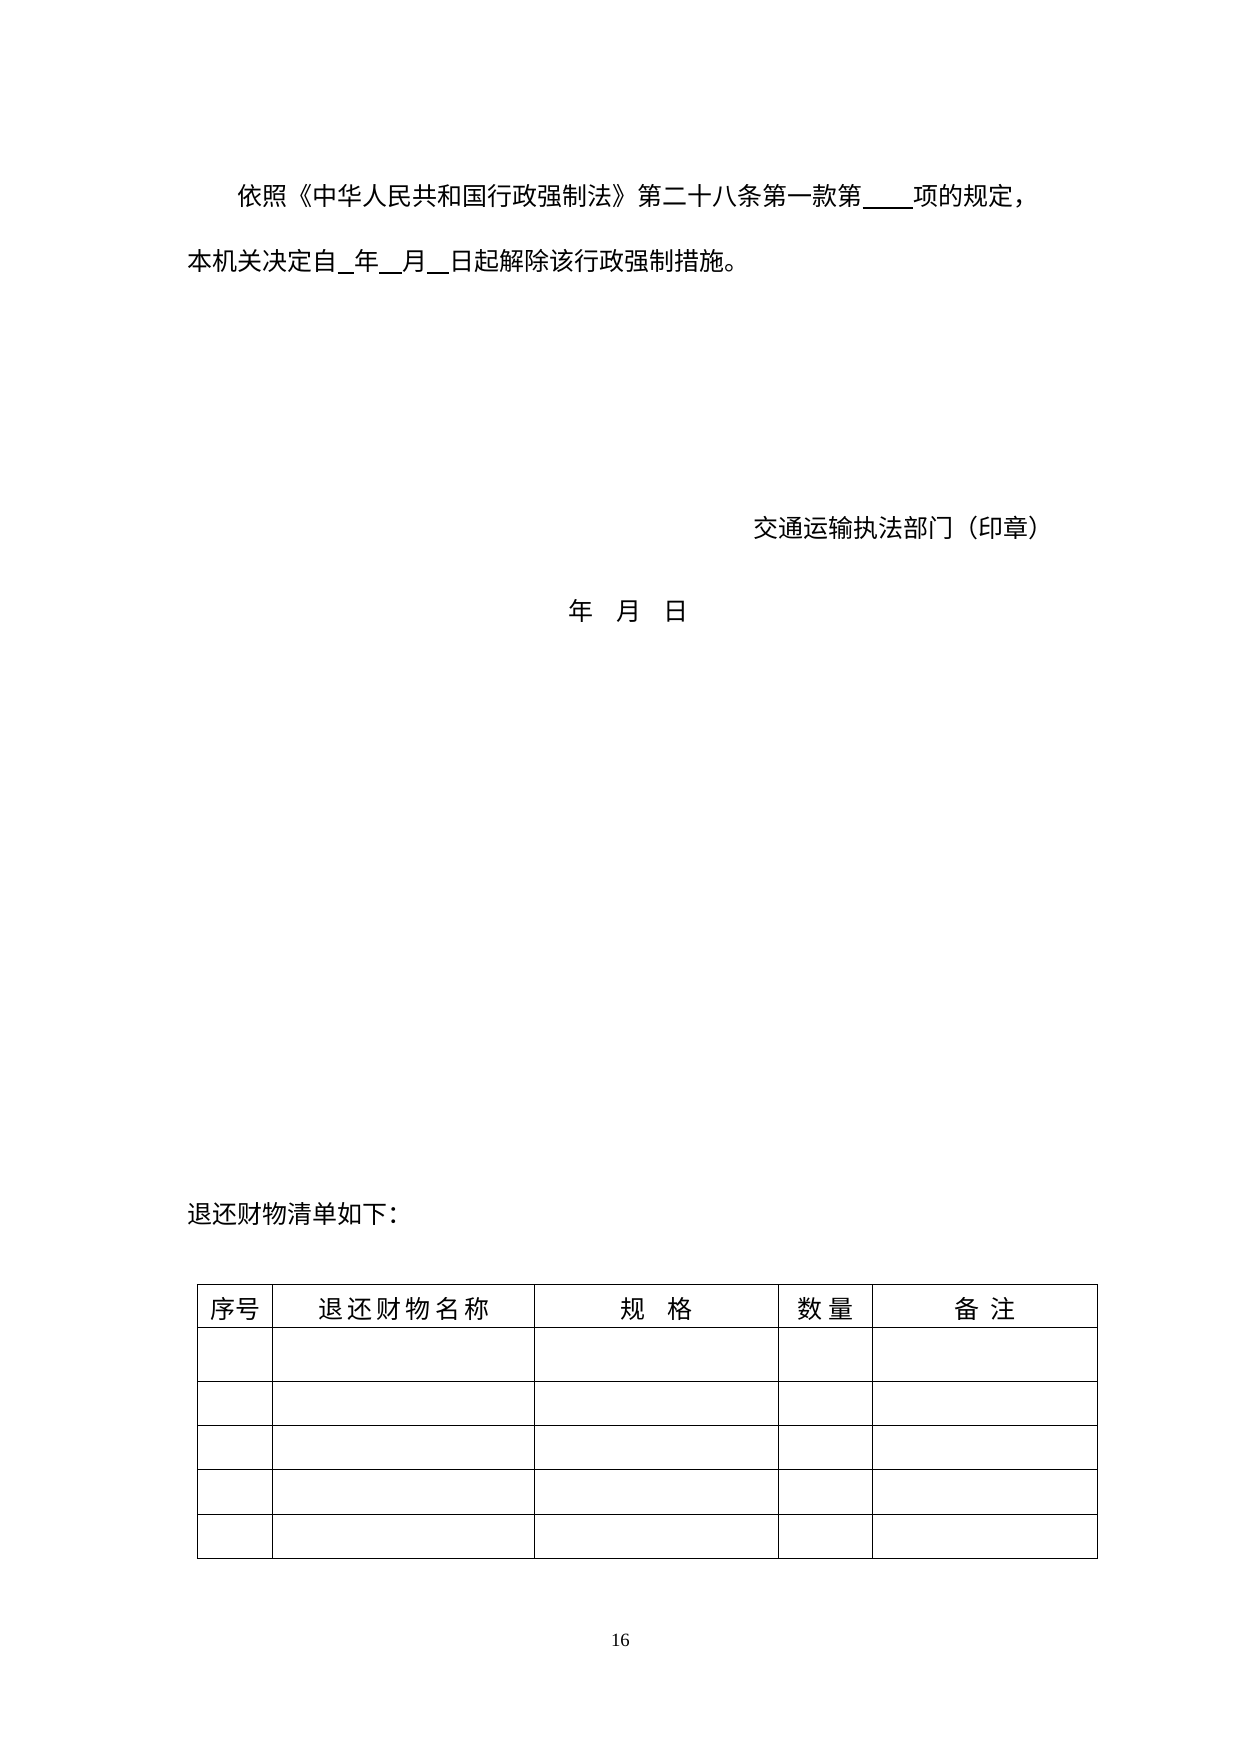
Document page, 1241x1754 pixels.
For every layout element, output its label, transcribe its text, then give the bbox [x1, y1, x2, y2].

table_cell [535, 1470, 778, 1513]
table_cell [535, 1328, 778, 1381]
table_header 备 注 [873, 1285, 1097, 1327]
table_cell [779, 1382, 872, 1425]
table_header 退还财物名称 [273, 1285, 534, 1327]
table_cell [873, 1328, 1097, 1381]
table_cell [273, 1515, 534, 1557]
table_header 规 格 [535, 1285, 778, 1327]
table_cell [198, 1382, 272, 1425]
table_cell [873, 1515, 1097, 1557]
table_cell [535, 1515, 778, 1557]
table_cell [273, 1470, 534, 1513]
table_cell [198, 1515, 272, 1557]
text 依照《中华人民共和国行政强制法》第二十八条第一款第 项的规定， 本机关决定自 年 月 日起解除该行政强制措施。 [187, 162, 1053, 292]
table_cell [779, 1470, 872, 1513]
text 交通运输执法部门（印章） [187, 494, 1053, 559]
text 退还财物清单如下： [187, 1180, 1053, 1245]
table_cell [779, 1515, 872, 1557]
table_cell [535, 1426, 778, 1469]
table_cell [779, 1328, 872, 1381]
table_cell [535, 1382, 778, 1425]
text 年 月 日 [187, 577, 1053, 642]
table_cell [198, 1426, 272, 1469]
table_cell [273, 1382, 534, 1425]
table_cell [273, 1328, 534, 1381]
table_cell [779, 1426, 872, 1469]
table_header 序号 [198, 1285, 272, 1327]
table_cell [873, 1382, 1097, 1425]
table_cell [198, 1470, 272, 1513]
table_cell [273, 1426, 534, 1469]
table_header 数 量 [779, 1285, 872, 1327]
table_cell [873, 1426, 1097, 1469]
table_cell [198, 1328, 272, 1381]
table_cell [873, 1470, 1097, 1513]
